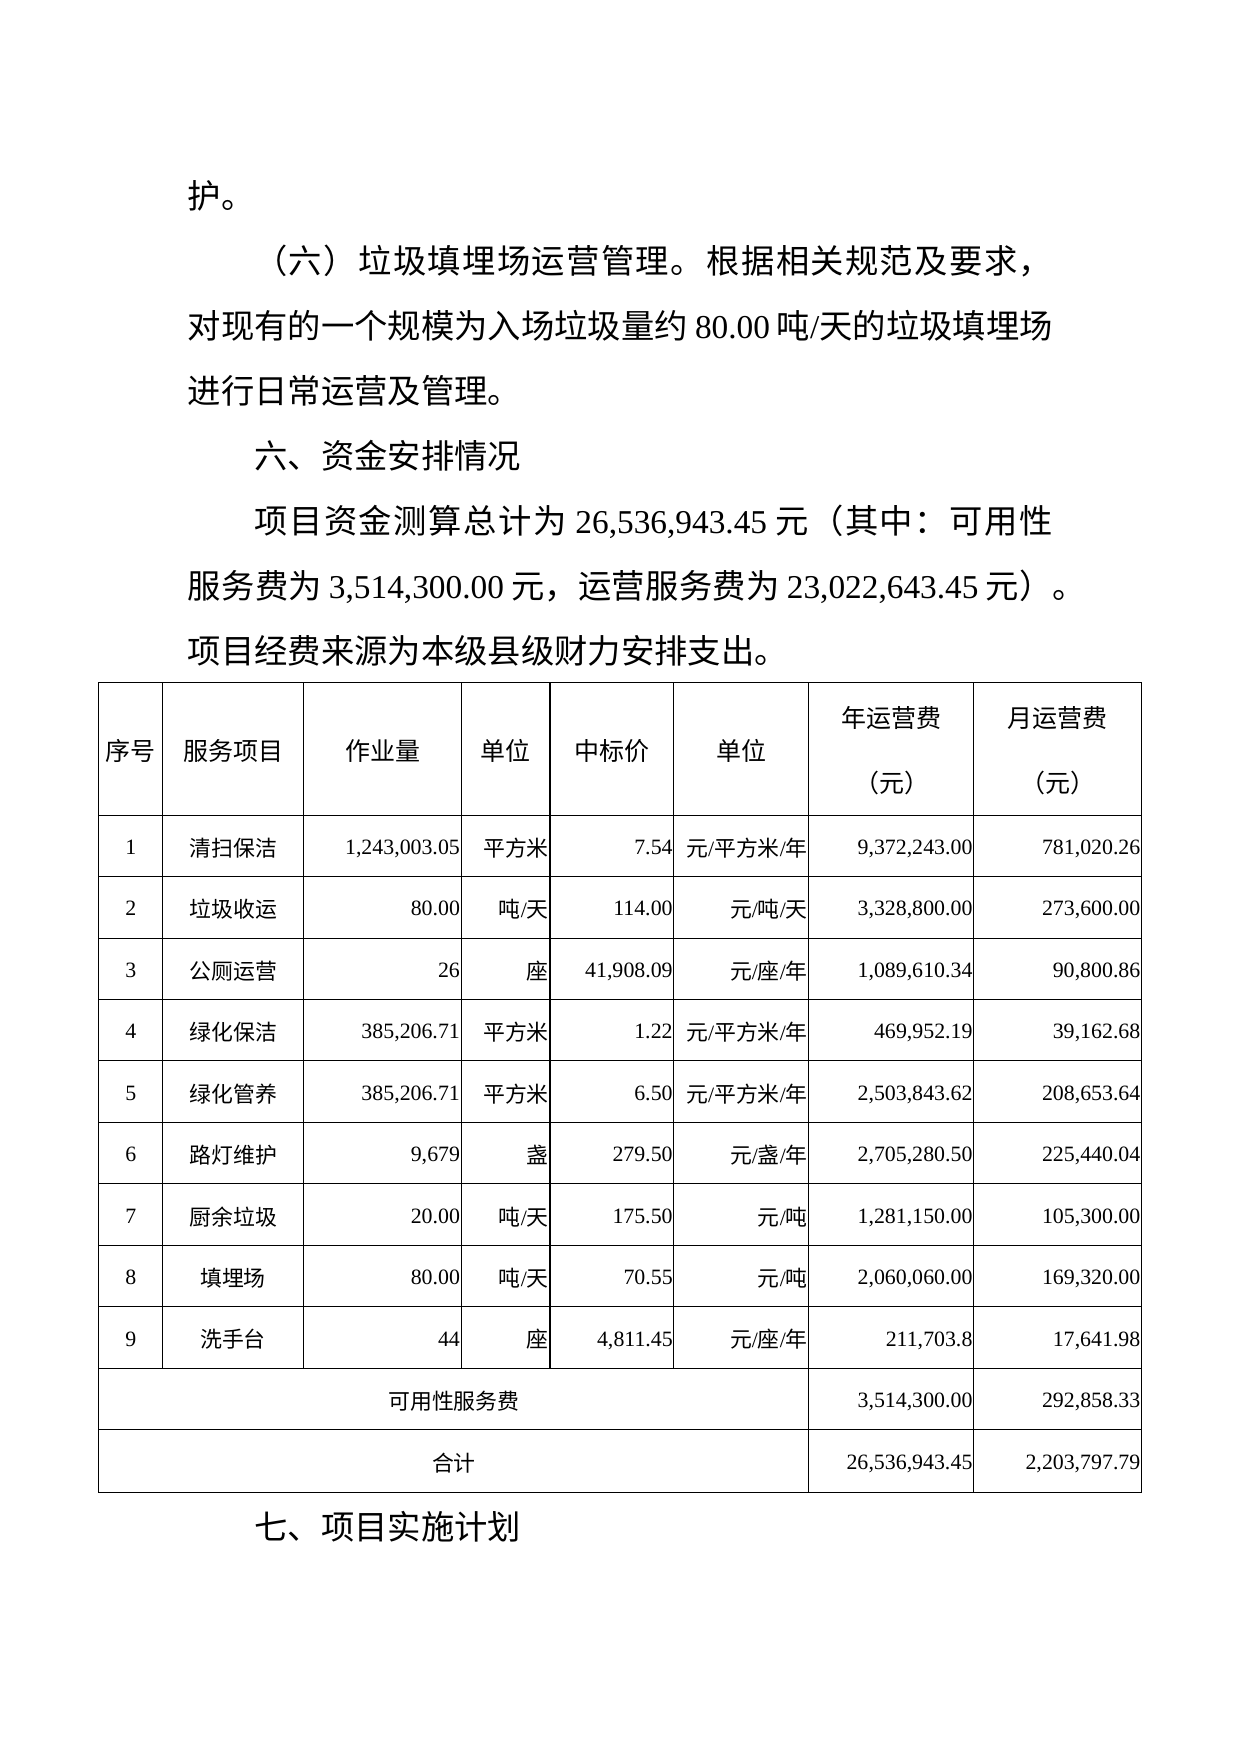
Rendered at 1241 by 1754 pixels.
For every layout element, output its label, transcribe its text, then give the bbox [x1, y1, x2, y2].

table_cell 8 [99, 1246, 162, 1306]
table_cell 41,908.09 [551, 939, 673, 999]
table_cell 26 [304, 939, 461, 999]
table_cell 3 [99, 939, 162, 999]
table_cell 元/盏/年 [674, 1123, 808, 1183]
table_cell 3,514,300.00 [809, 1369, 973, 1429]
table_cell 208,653.64 [974, 1061, 1141, 1122]
table_cell 279.50 [551, 1123, 673, 1183]
table_cell 9,679 [304, 1123, 461, 1183]
table_cell 114.00 [551, 877, 673, 937]
table_cell 公厕运营 [163, 939, 303, 999]
table_cell 元/吨 [674, 1184, 808, 1245]
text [187, 162, 1053, 227]
table_cell 1,243,003.05 [304, 816, 461, 876]
table_cell 2,503,843.62 [809, 1061, 973, 1122]
table_cell 平方米 [462, 1061, 549, 1122]
table_cell 80.00 [304, 1246, 461, 1306]
table_cell 3,328,800.00 [809, 877, 973, 937]
table_header 年运营费（元） [809, 683, 973, 814]
table_cell 90,800.86 [974, 939, 1141, 999]
table_cell 17,641.98 [974, 1307, 1141, 1368]
table_header 中标价 [551, 683, 673, 814]
table_cell 可用性服务费 [99, 1369, 808, 1429]
table_cell 2,060,060.00 [809, 1246, 973, 1306]
table_cell 平方米 [462, 816, 549, 876]
table_cell 垃圾收运 [163, 877, 303, 937]
table_header 服务项目 [163, 683, 303, 814]
table_cell 39,162.68 [974, 1000, 1141, 1060]
table_header 作业量 [304, 683, 461, 814]
table_cell 路灯维护 [163, 1123, 303, 1183]
table_cell 合计 [99, 1430, 808, 1492]
table_cell 清扫保洁 [163, 816, 303, 876]
table_cell 385,206.71 [304, 1000, 461, 1060]
table_cell 273,600.00 [974, 877, 1141, 937]
table_header 月运营费（元） [974, 683, 1141, 814]
table_cell 1.22 [551, 1000, 673, 1060]
table_cell 元/吨 [674, 1246, 808, 1306]
table_cell 绿化保洁 [163, 1000, 303, 1060]
table_cell 元/座/年 [674, 1307, 808, 1368]
table_cell 元/吨/天 [674, 877, 808, 937]
table_cell 6.50 [551, 1061, 673, 1122]
text 七、项目实施计划 [187, 1493, 1053, 1558]
table_cell 781,020.26 [974, 816, 1141, 876]
table_cell 469,952.19 [809, 1000, 973, 1060]
table_cell 2,203,797.79 [974, 1430, 1141, 1492]
table_cell 元/平方米/年 [674, 1000, 808, 1060]
table_cell 4 [99, 1000, 162, 1060]
text 六、资金安排情况 [187, 422, 1053, 487]
table_cell 1,089,610.34 [809, 939, 973, 999]
table_cell 元/平方米/年 [674, 1061, 808, 1122]
table_cell 385,206.71 [304, 1061, 461, 1122]
table_cell 175.50 [551, 1184, 673, 1245]
table_cell 5 [99, 1061, 162, 1122]
table_cell 绿化管养 [163, 1061, 303, 1122]
table_cell 盏 [462, 1123, 549, 1183]
table_cell 7.54 [551, 816, 673, 876]
table_cell 4,811.45 [551, 1307, 673, 1368]
table_cell 座 [462, 939, 549, 999]
table_cell 洗手台 [163, 1307, 303, 1368]
table_cell 1,281,150.00 [809, 1184, 973, 1245]
table_cell 20.00 [304, 1184, 461, 1245]
table_cell 吨/天 [462, 1246, 549, 1306]
table_cell 169,320.00 [974, 1246, 1141, 1306]
table_cell 吨/天 [462, 877, 549, 937]
table_cell 6 [99, 1123, 162, 1183]
table_cell 2,705,280.50 [809, 1123, 973, 1183]
table_cell 1 [99, 816, 162, 876]
table_cell 元/平方米/年 [674, 816, 808, 876]
table_cell 80.00 [304, 877, 461, 937]
table_cell 292,858.33 [974, 1369, 1141, 1429]
table_cell 7 [99, 1184, 162, 1245]
table_cell 平方米 [462, 1000, 549, 1060]
table_cell 26,536,943.45 [809, 1430, 973, 1492]
table_cell 吨/天 [462, 1184, 549, 1245]
table_cell 元/座/年 [674, 939, 808, 999]
table_cell 9,372,243.00 [809, 816, 973, 876]
table_cell 211,703.8 [809, 1307, 973, 1368]
table_cell 厨余垃圾 [163, 1184, 303, 1245]
table_cell 9 [99, 1307, 162, 1368]
table_cell 70.55 [551, 1246, 673, 1306]
table_header 单位 [674, 683, 808, 814]
text 项目资金测算总计为26,536,943.45元（其中：可用性服务费为3,514,300.00元，运营服务费为23,022,643.45元）。项目经费来源为本级县级财力安排支出。 [187, 487, 1053, 682]
table_header 单位 [462, 683, 549, 814]
text （六）垃圾填埋场运营管理。根据相关规范及要求，对现有的一个规模为入场垃圾量约80.00吨/天的垃圾填埋场进行日常运营及管理。 [187, 227, 1053, 422]
table_cell 225,440.04 [974, 1123, 1141, 1183]
table_header 序号 [99, 683, 162, 814]
table_cell 105,300.00 [974, 1184, 1141, 1245]
table_cell 44 [304, 1307, 461, 1368]
table_cell 填埋场 [163, 1246, 303, 1306]
table_cell 座 [462, 1307, 549, 1368]
table_cell 2 [99, 877, 162, 937]
